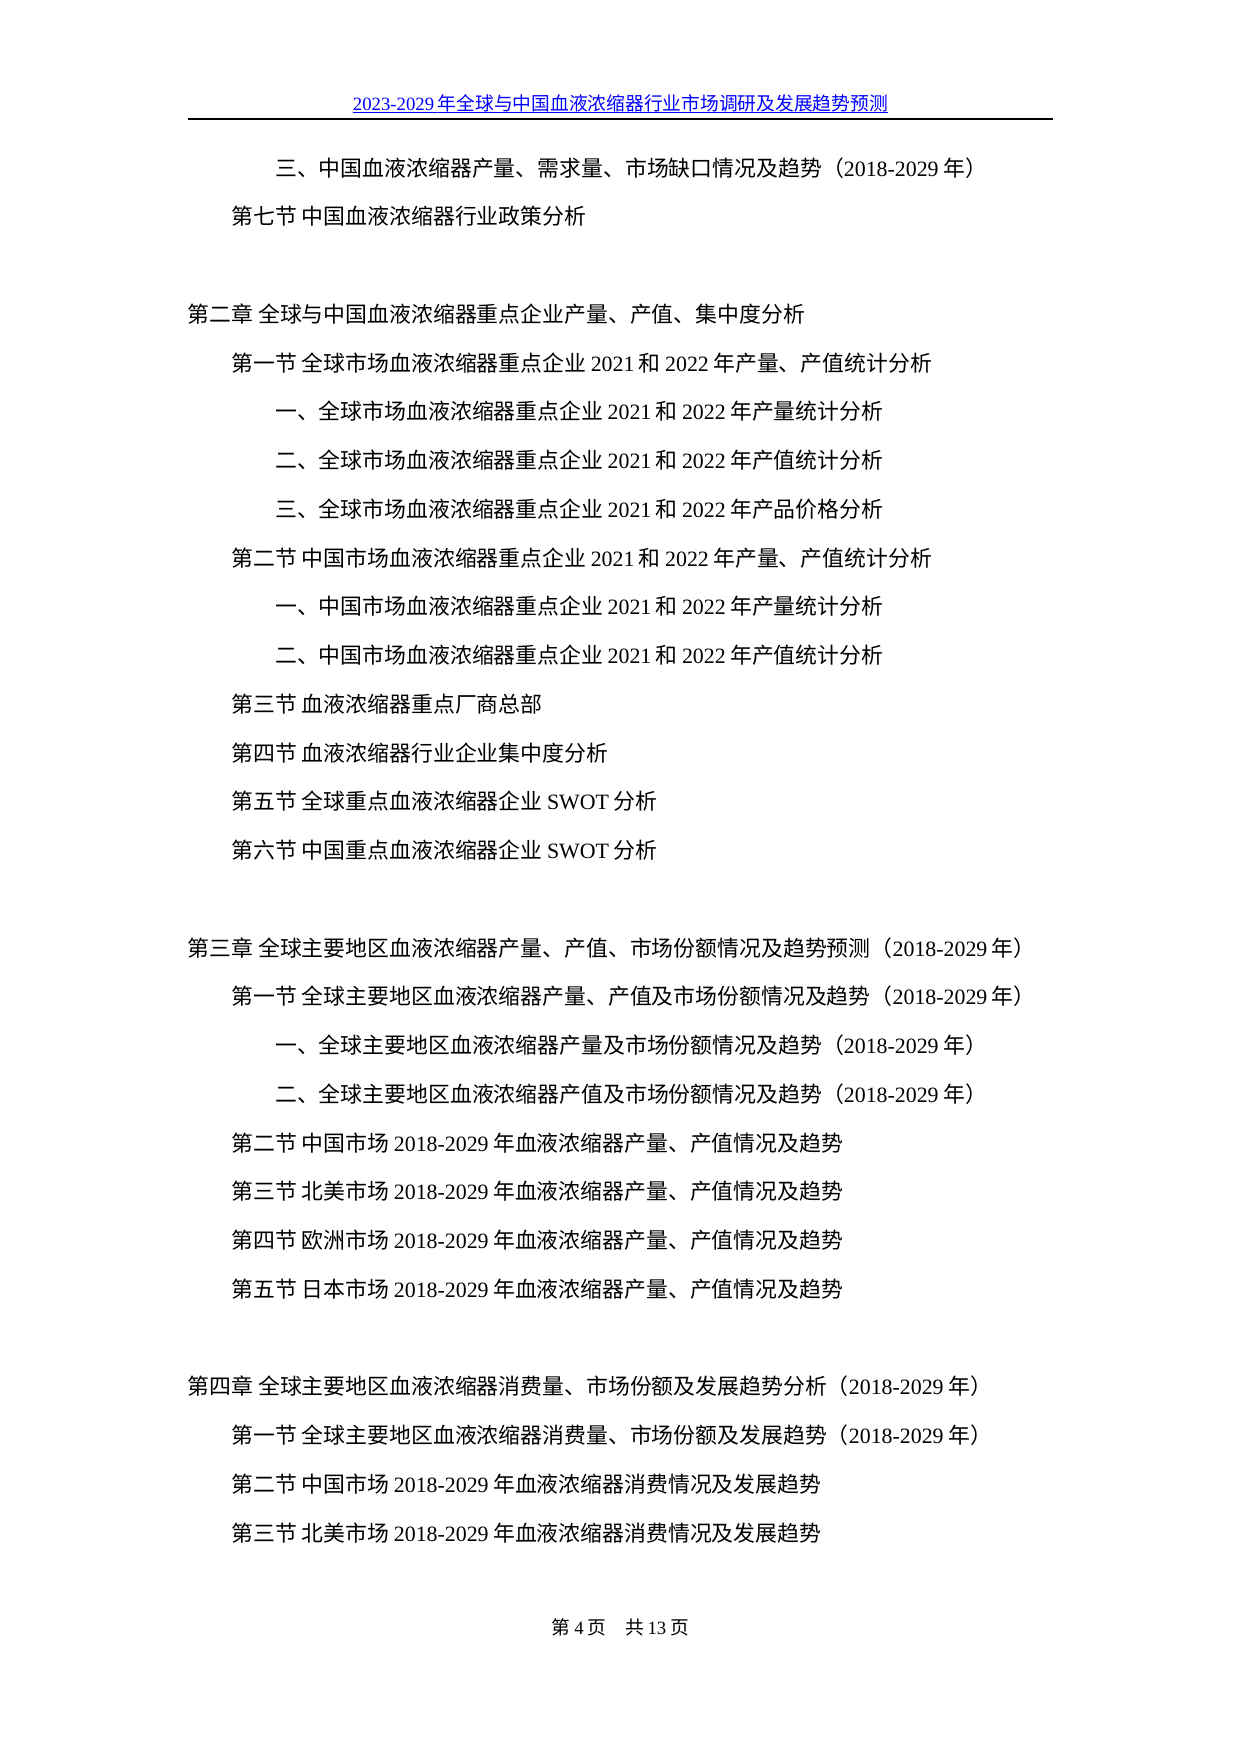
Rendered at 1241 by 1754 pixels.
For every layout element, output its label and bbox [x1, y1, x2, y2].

text [187, 150, 1053, 1548]
